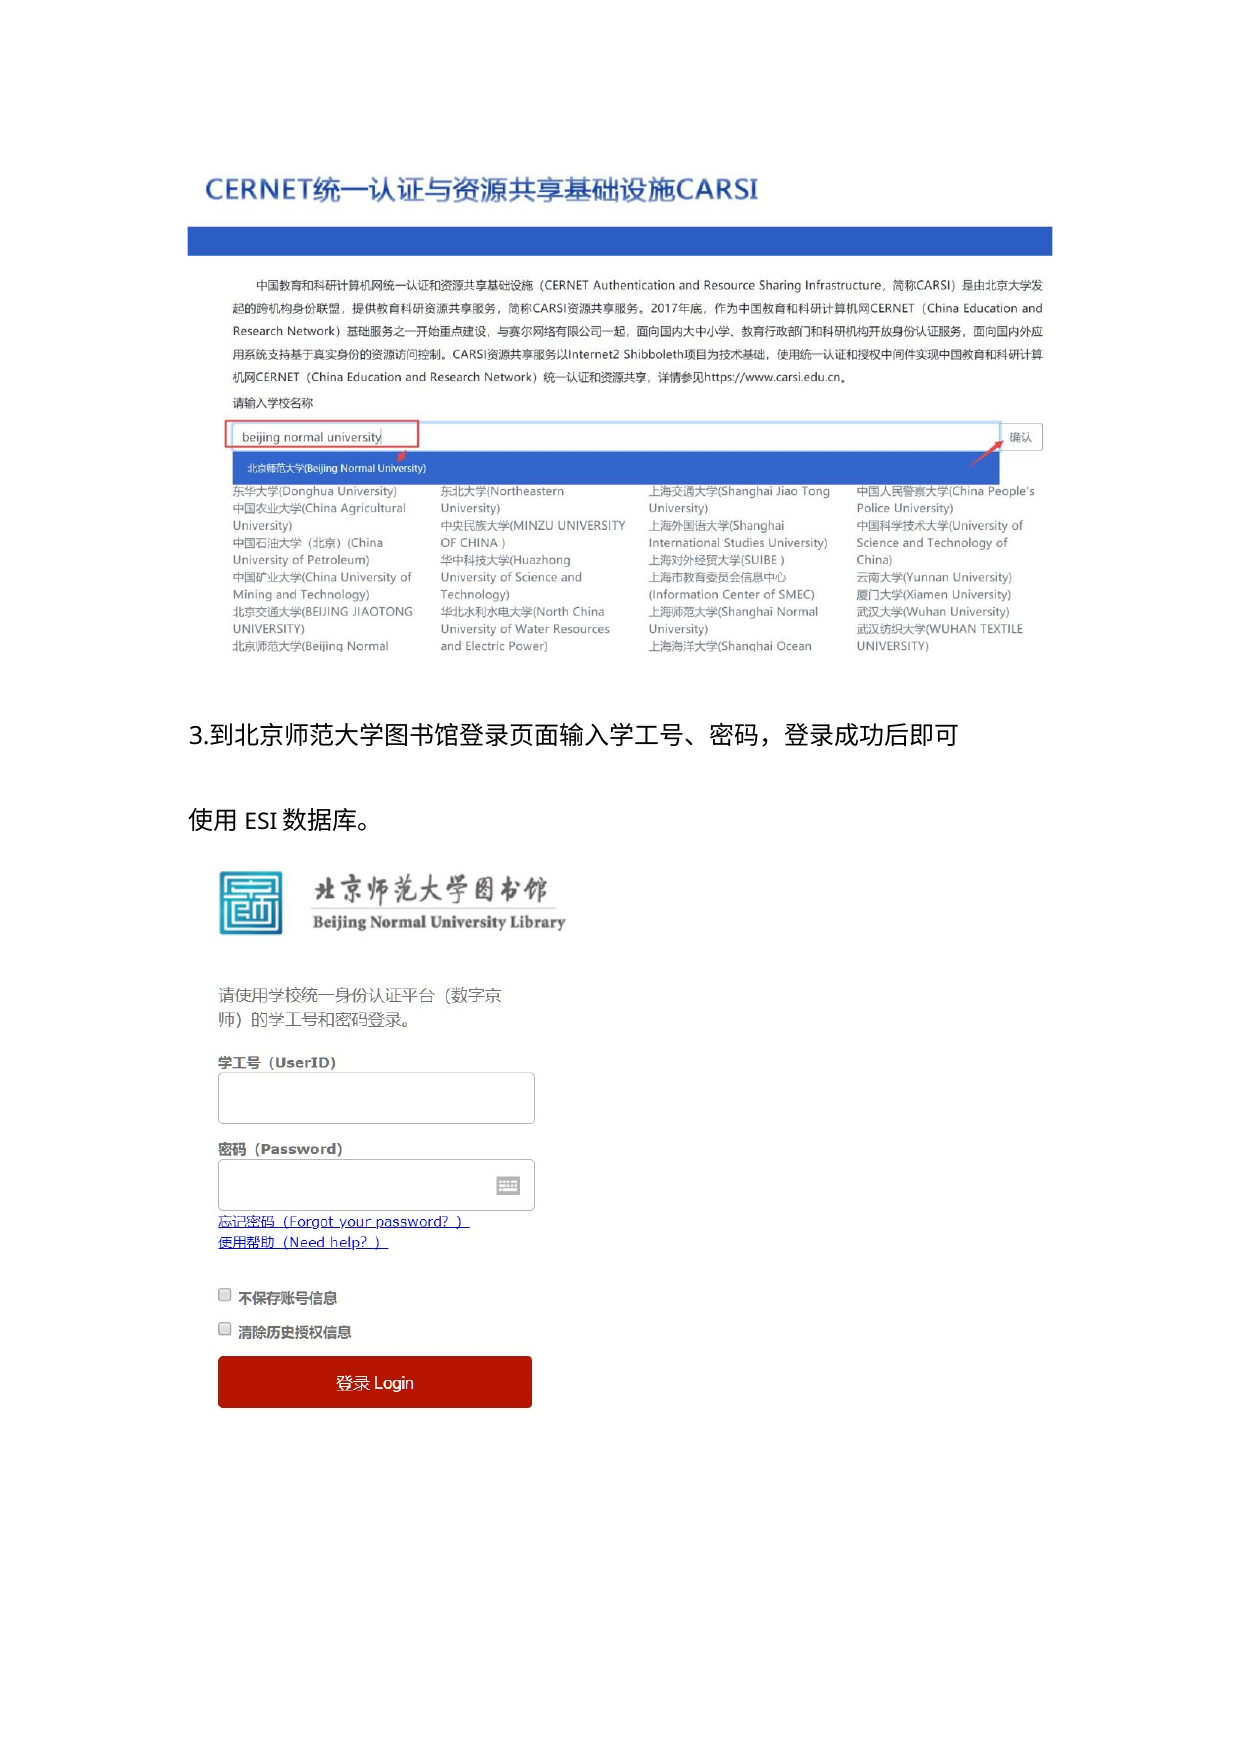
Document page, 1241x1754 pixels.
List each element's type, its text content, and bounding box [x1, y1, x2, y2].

text 3.到北京师范大学图书馆登录页面输入学工号、密码，登录成功后即可使用 ESI数据库。 [187, 652, 984, 851]
picture [187, 162, 1053, 652]
picture [187, 864, 570, 1415]
